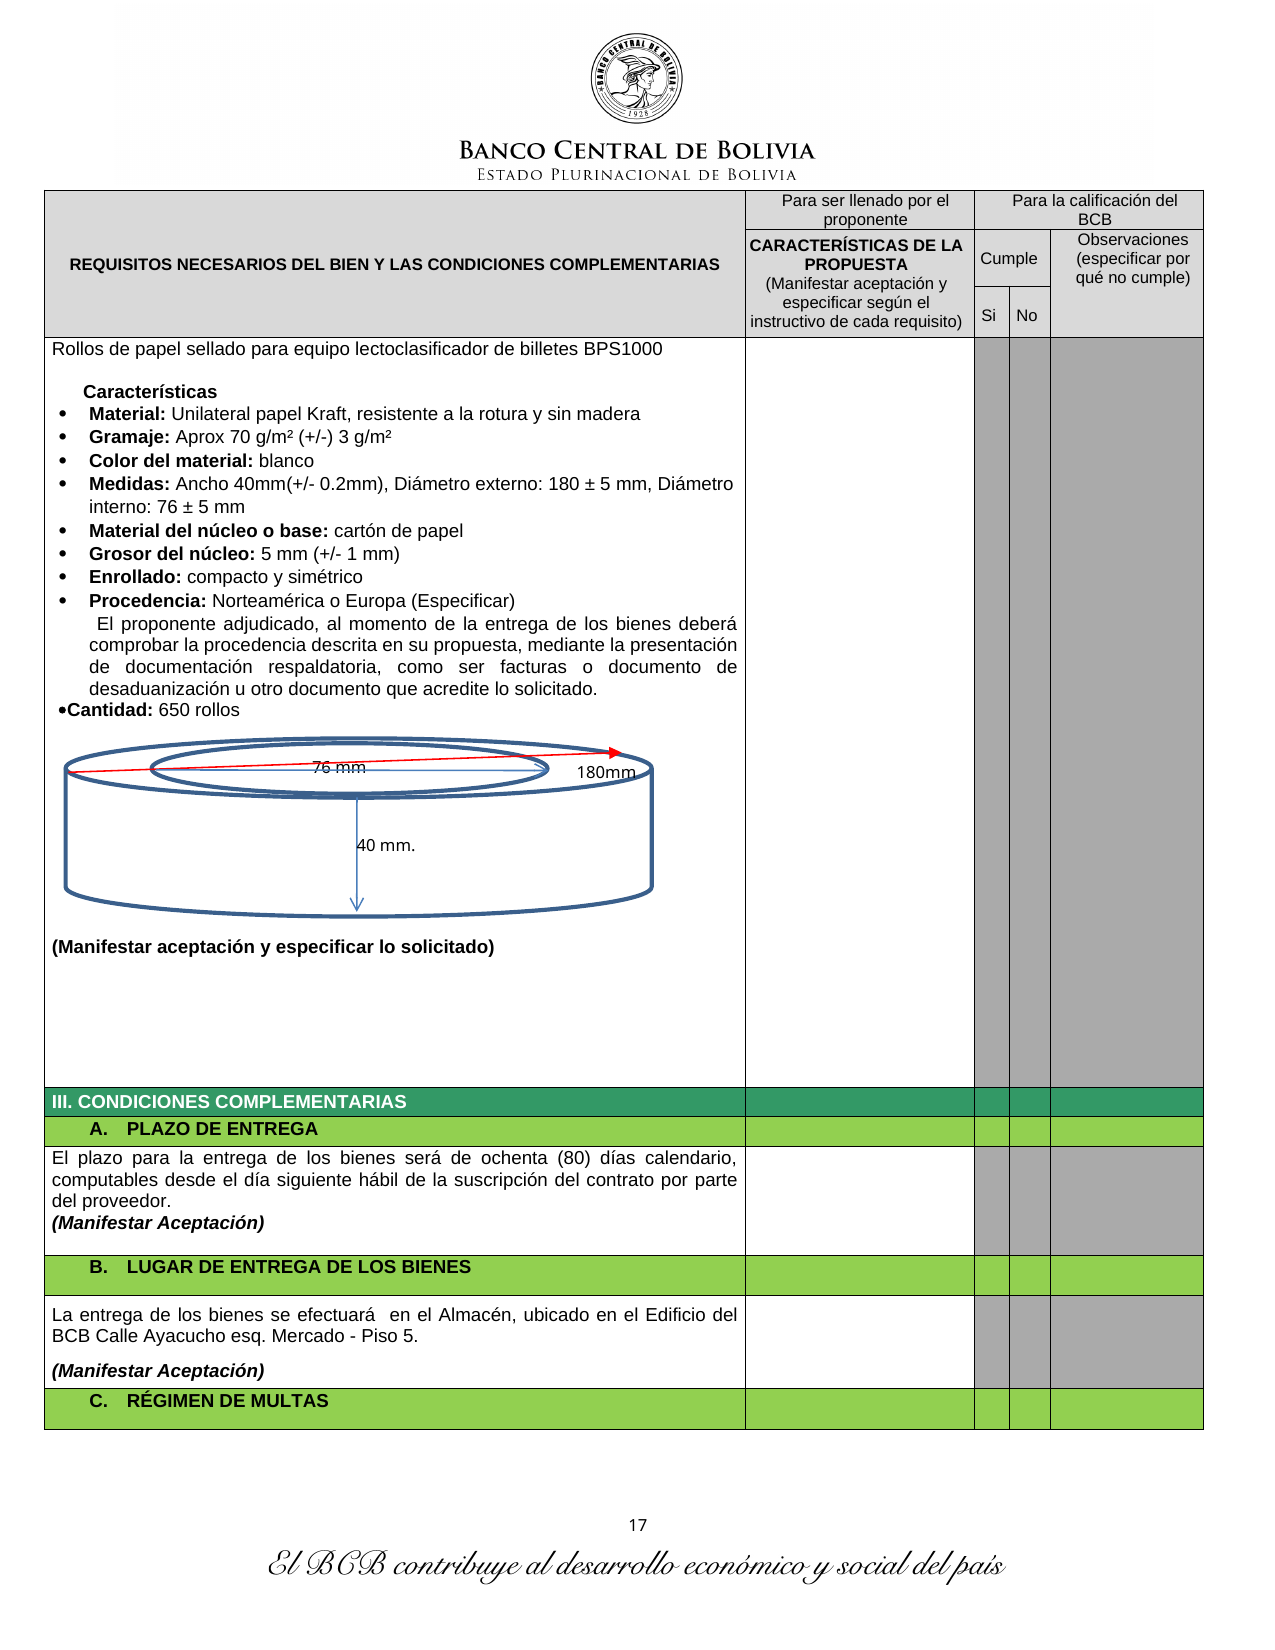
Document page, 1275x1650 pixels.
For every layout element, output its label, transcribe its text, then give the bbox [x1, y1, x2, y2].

table_cell Si [975, 287, 1009, 337]
table_cell Observaciones (especificar por qué no cumple) [1051, 230, 1203, 337]
table_header Para la calificación del BCB [975, 191, 1203, 229]
table_header Para ser llenado por el proponente [746, 191, 974, 229]
table_cell [746, 1117, 974, 1146]
table_cell [975, 1389, 1009, 1429]
table_cell [975, 1147, 1009, 1255]
table_cell [746, 1296, 974, 1388]
table_cell [1010, 1147, 1050, 1255]
table_cell LUGAR DE ENTREGA DE LOS BIENES [45, 1256, 745, 1295]
table_cell [1051, 1296, 1203, 1388]
table_cell CARACTERÍSTICAS DE LA PROPUESTA (Manifestar aceptación y especificar según el instructivo de cada requisito) [746, 230, 974, 337]
table_cell RÉGIMEN DE MULTAS [45, 1389, 745, 1429]
table_cell [1051, 1147, 1203, 1255]
table_cell [746, 1147, 974, 1255]
table_cell No [1010, 287, 1050, 337]
table_cell [1051, 1389, 1203, 1429]
table_cell [746, 1256, 974, 1295]
table_cell [975, 1117, 1009, 1146]
table_cell Cumple [975, 230, 1050, 286]
table_cell III. CONDICIONES COMPLEMENTARIAS [45, 1088, 745, 1116]
table_cell [1051, 1256, 1203, 1295]
table_cell [746, 1088, 974, 1116]
table_cell [1010, 1088, 1050, 1116]
table_cell [975, 338, 1009, 1087]
table_cell [746, 338, 974, 1087]
table_cell El plazo para la entrega de los bienes será de ochenta (80) días calendario, computables desde el día siguiente hábil de la suscripción del contrato por parte del proveedor. (Manifestar Aceptación) [45, 1147, 745, 1255]
table_cell [1051, 338, 1203, 1087]
table_cell [1051, 1117, 1203, 1146]
table_cell [975, 1088, 1009, 1116]
table_cell [746, 1389, 974, 1429]
table_cell [975, 1256, 1009, 1295]
table_cell La entrega de los bienes se efectuará en el Almacén, ubicado en el Edificio del BCB Calle Ayacucho esq. Mercado - Piso 5. (Manifestar Aceptación) [45, 1296, 745, 1388]
table_header REQUISITOS NECESARIOS DEL BIEN Y LAS CONDICIONES COMPLEMENTARIAS [45, 191, 745, 337]
table_cell [1010, 1117, 1050, 1146]
table_cell [1010, 338, 1050, 1087]
table_cell Rollos de papel sellado para equipo lectoclasificador de billetes BPS1000 Características Material: Unilateral papel Kraft, resistente a la rotura y sin madera Gramaje: Aprox 70 g/m² (+/-) 3 g/m² Color del material: blanco Medidas: Ancho 40mm(+/- 0.2mm), Diámetro externo: 180 ± 5 mm, Diámetro interno: 76 ± 5 mm Material del núcleo o base: cartón de papel Grosor del núcleo: 5 mm (+/- 1 mm) Enrollado: compacto y simétrico Procedencia: Norteamérica o Europa (Especificar) El proponente adjudicado, al momento de la entrega de los bienes deberá comprobar la procedencia descrita en su propuesta, mediante la presentación de documentación respaldatoria, como ser facturas o documento de desaduanización u otro documento que acredite lo solicitado. Cantidad: 650 rollos (Manifestar aceptación y especificar lo solicitado) [45, 338, 745, 1087]
table_cell [1010, 1296, 1050, 1388]
table_cell [1010, 1389, 1050, 1429]
picture [268, 1550, 1007, 1585]
table_cell [1051, 1088, 1203, 1116]
table_cell PLAZO DE ENTREGA [45, 1117, 745, 1146]
picture [114, 3, 1155, 185]
table_cell [1010, 1256, 1050, 1295]
table_cell [975, 1296, 1009, 1388]
